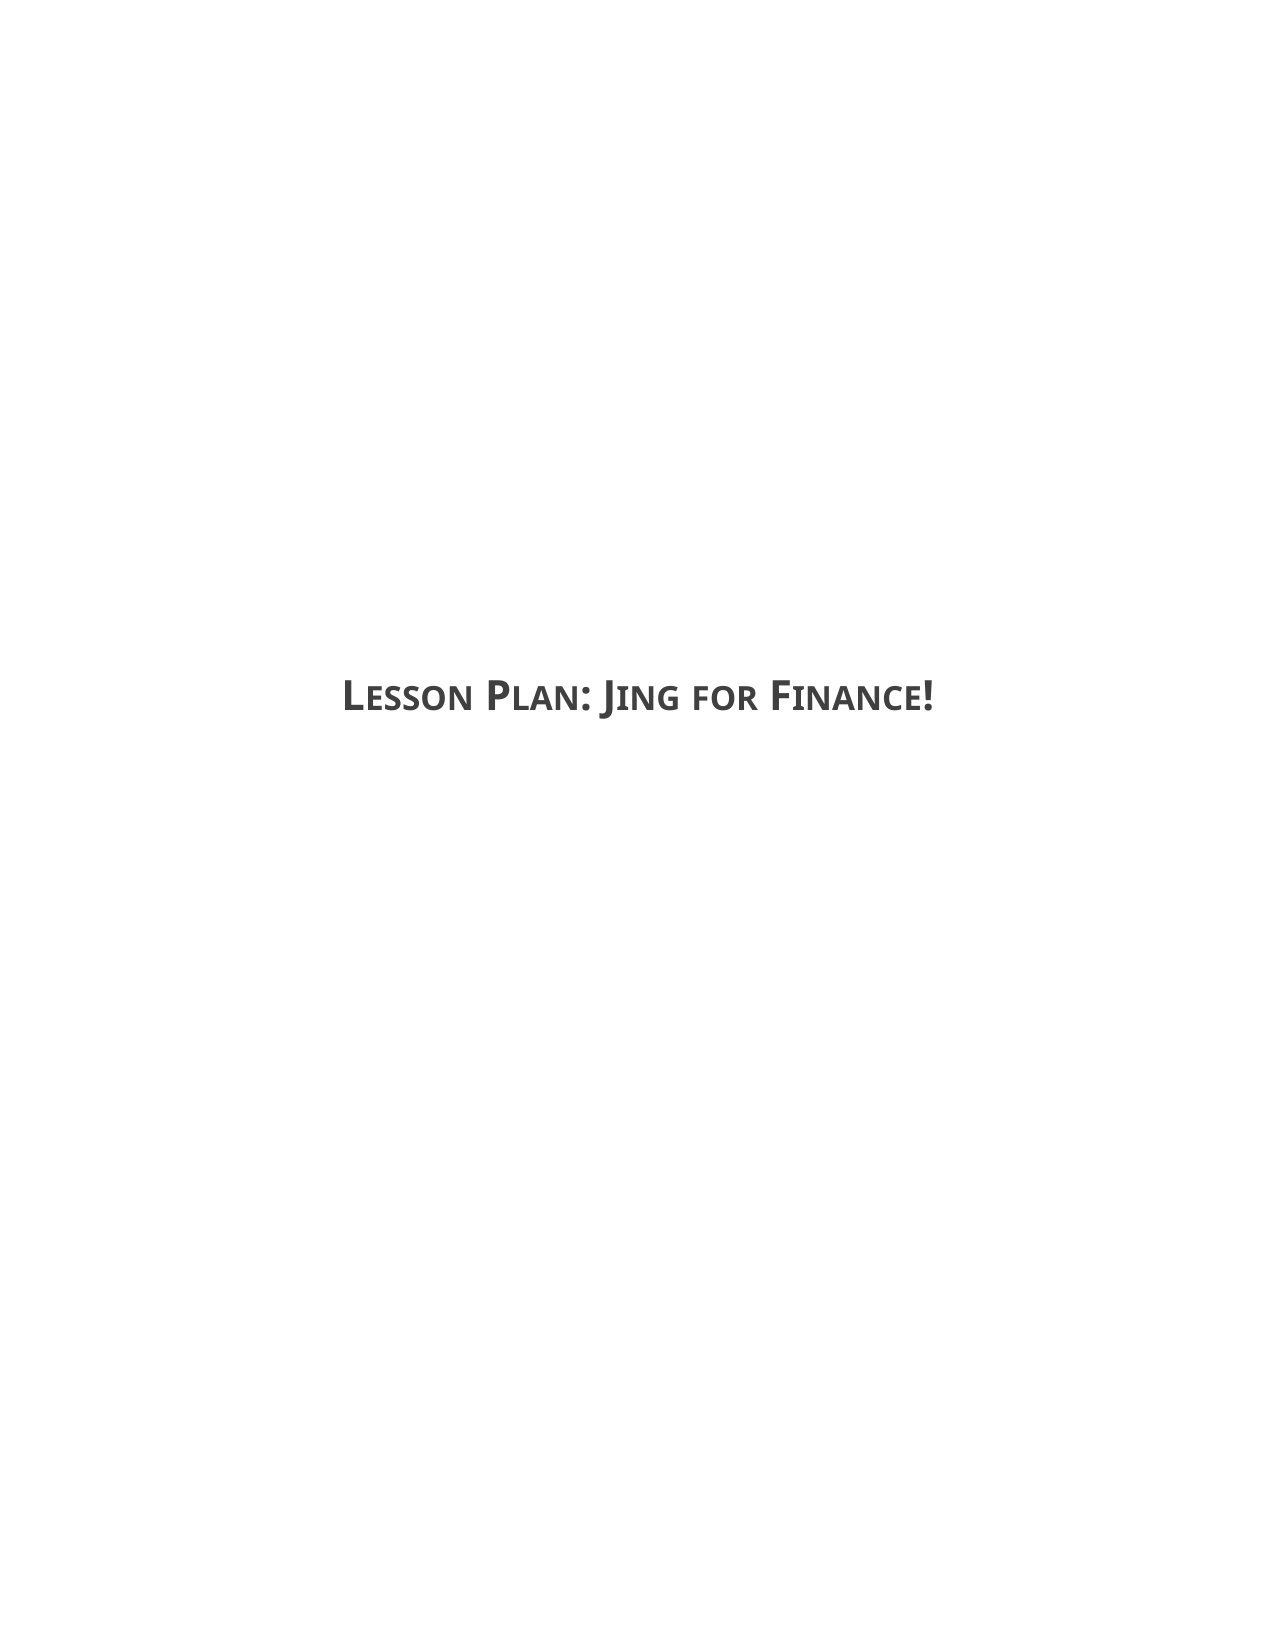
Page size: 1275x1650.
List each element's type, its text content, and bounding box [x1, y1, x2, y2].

text Lesson Plan: Jing for Finance! [150, 666, 1125, 722]
